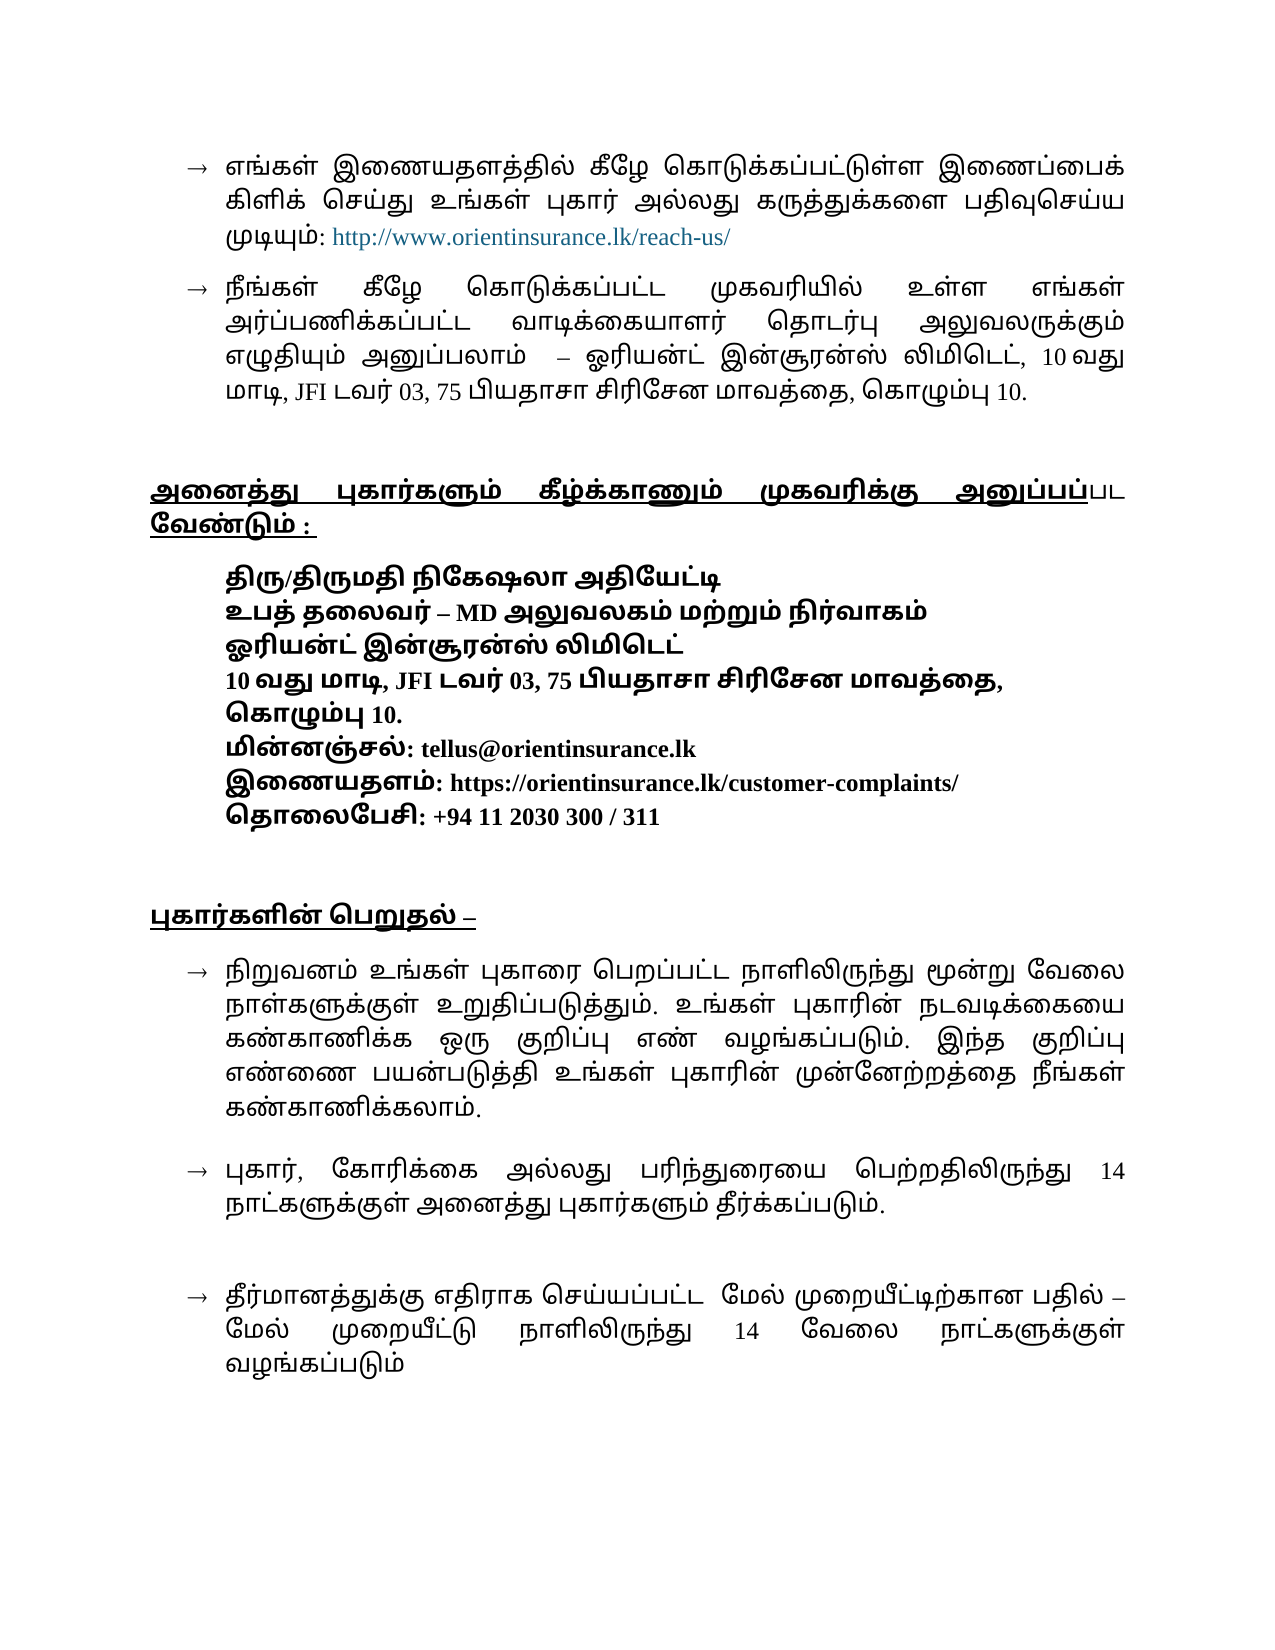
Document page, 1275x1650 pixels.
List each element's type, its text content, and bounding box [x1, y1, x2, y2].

list நீங்கள் கீழே கொடுக்கப்பட்ட முகவரியில் உள்ள எங்கள் அர்ப்பணிக்கப்பட்ட வாடிக்கையாளர் தொடர்பு அலுவலருக்கும் எழுதியும் அனுப்பலாம் – ஓரியன்ட் இன்சூரன்ஸ் லிமிடெட், 10வது மாடி, JFI டவர் 03, 75 பியதாசா சிரிசேன மாவத்தை, கொழும்பு 10. [187, 271, 1125, 407]
text திரு/திருமதி நிகேஷலா அதியேட்டி உபத் தலைவர் – MD அலுவலகம் மற்றும் நிர்வாகம் ஓரியன்ட் இன்சூரன்ஸ் லிமிடெட் 10வது மாடி, JFI டவர் 03, 75 பியதாசா சிரிசேன மாவத்தை, கொழும்பு 10. மின்னஞ்சல்: tellus@orientinsurance.lk இணையதளம்: https://orientinsurance.lk/customer-complaints/ தொலைபேசி: +94 11 2030 300 / 311 [225, 560, 1125, 833]
list எங்கள் இணையதளத்தில் கீழே கொடுக்கப்பட்டுள்ள இணைப்பைக் கிளிக் செய்து உங்கள் புகார் அல்லது கருத்துக்களை பதிவுசெய்ய முடியும்: http://www.orientinsurance.lk/reach-us/ [187, 150, 1125, 252]
text புகார்களின் பெறுதல் – [150, 899, 1125, 933]
text அனைத்து புகார்களும் கீழ்க்காணும் முகவரிக்கு அனுப்பப்பட வேண்டும் : [150, 473, 1125, 542]
list புகார், கோரிக்கை அல்லது பரிந்துரையை பெற்றதிலிருந்து 14 நாட்களுக்குள் அனைத்து புகார்களும் தீர்க்கப்படும். [187, 1153, 1125, 1221]
list தீர்மானத்துக்கு எதிராக செய்யப்பட்ட மேல் முறையீட்டிற்கான பதில் – மேல் முறையீட்டு நாளிலிருந்து 14 வேலை நாட்களுக்குள் வழங்கப்படும் [187, 1279, 1125, 1381]
list நிறுவனம் உங்கள் புகாரை பெறப்பட்ட நாளிலிருந்து மூன்று வேலை நாள்களுக்குள் உறுதிப்படுத்தும். உங்கள் புகாரின் நடவடிக்கையை கண்காணிக்க ஒரு குறிப்பு எண் வழங்கப்படும். இந்த குறிப்பு எண்ணை பயன்படுத்தி உங்கள் புகாரின் முன்னேற்றத்தை நீங்கள் கண்காணிக்கலாம். [187, 954, 1125, 1124]
